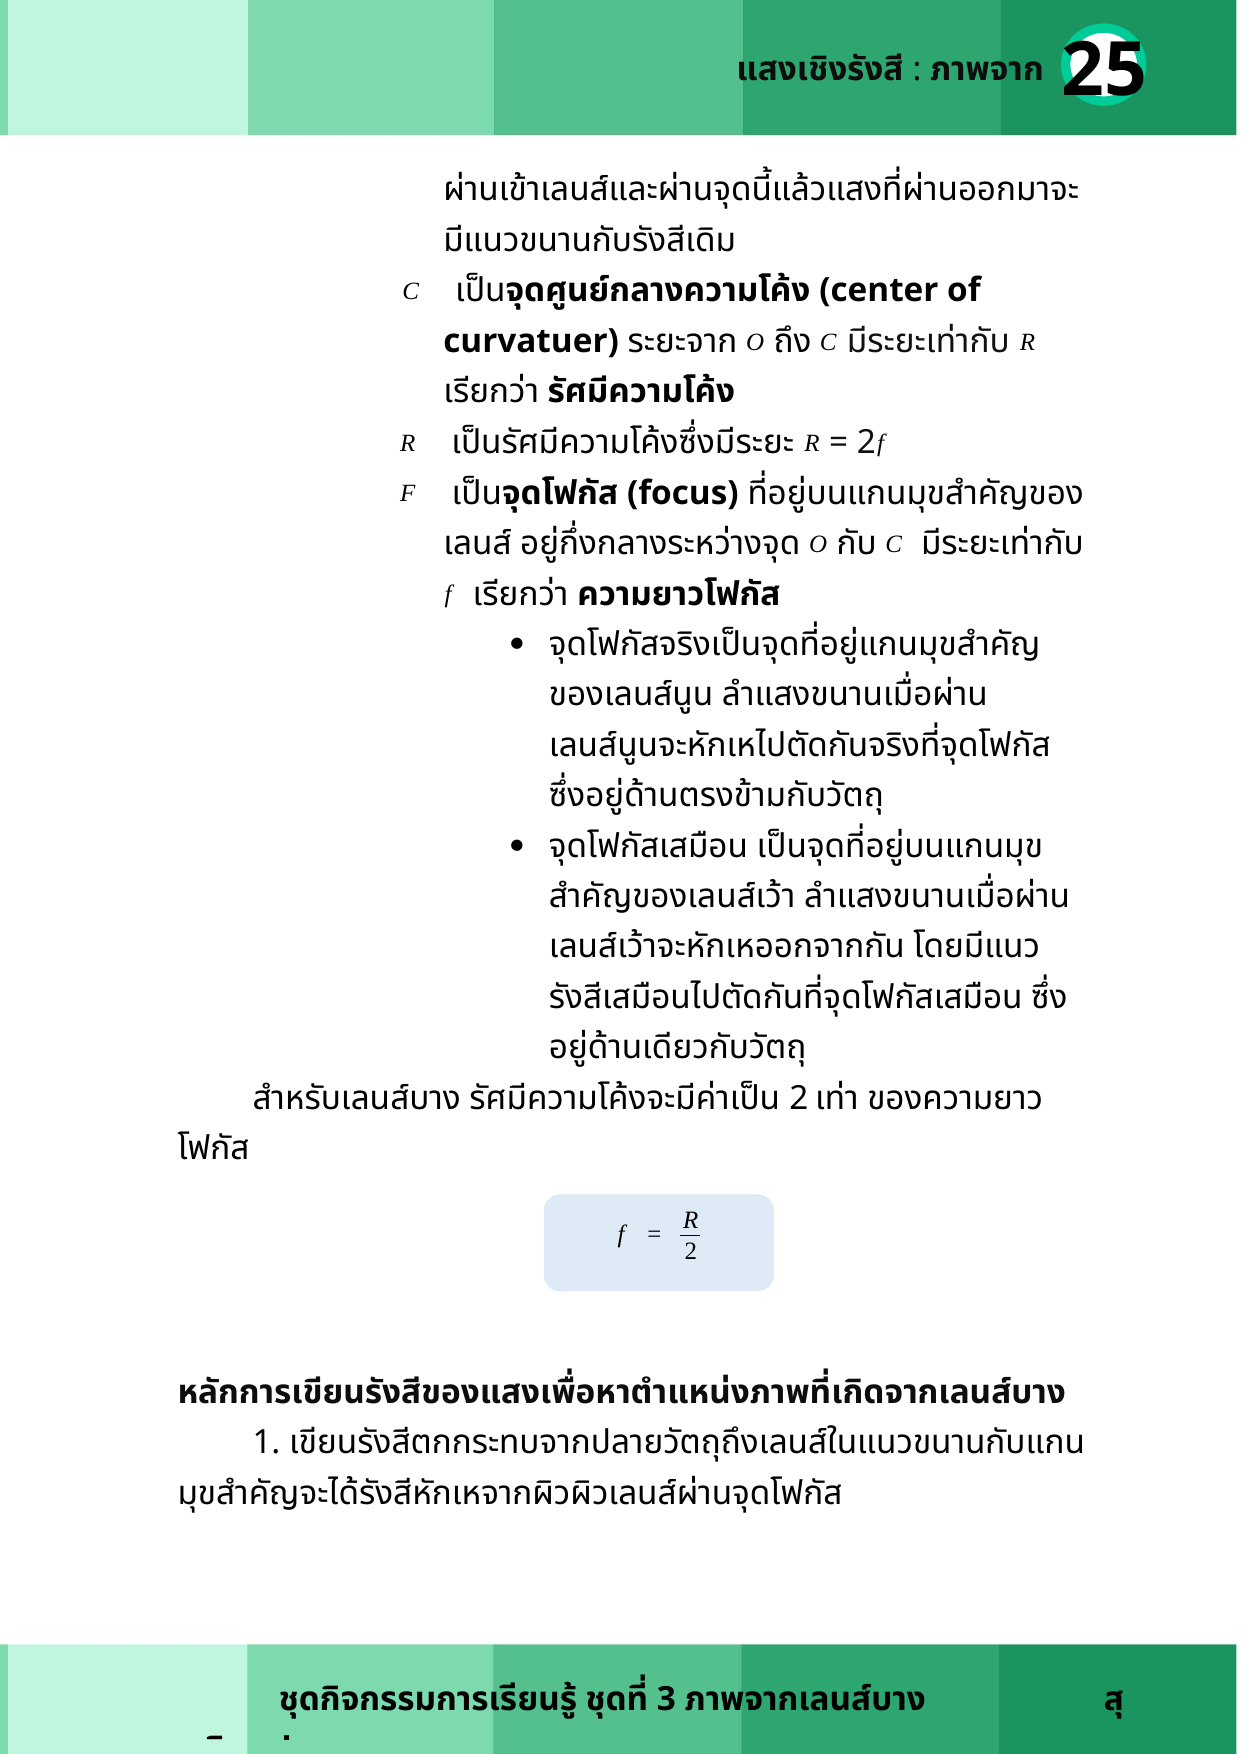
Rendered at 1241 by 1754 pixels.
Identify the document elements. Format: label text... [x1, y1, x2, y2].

text เป็นจุดศูนย์กลางความโค้ง (center of curvatuer) ระยะจาก ถึง มีระยะเท่ากับ เรียกว่า รัศมีความโค้ง [402, 266, 1092, 418]
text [399, 165, 1092, 266]
text 1. เขียนรังสีตกกระทบจากปลายวัตถุถึงเลนส์ในแนวขนานกับแกนมุขสำคัญจะได้รังสีหักเหจากผิวผิวเลนส์ผ่านจุดโฟกัส [177, 1418, 1092, 1519]
list จุดโฟกัสจริงเป็นจุดที่อยู่แกนมุขสำคัญของเลนส์นูน ลำแสงขนานเมื่อผ่านเลนส์นูนจะหักเหไปตัดกันจริงที่จุดโฟกัส ซึ่งอยู่ด้านตรงข้ามกับวัตถุ [511, 620, 1092, 822]
picture [0, 0, 1237, 1754]
text เป็นรัศมีความโค้งซึ่งมีระยะ = 2 [829, 418, 1092, 468]
text หลักการเขียนรังสีของแสงเพื่อหาตำแหน่งภาพที่เกิดจากเลนส์บาง [177, 1368, 1092, 1418]
text สำหรับเลนส์บาง รัศมีความโค้งจะมีค่าเป็น 2 เท่า ของความยาวโฟกัส [177, 1074, 1092, 1175]
text เป็นรัศมีความโค้งซึ่งมีระยะ = 2 [399, 418, 820, 468]
list จุดโฟกัสเสมือน เป็นจุดที่อยู่บนแกนมุขสำคัญของเลนส์เว้า ลำแสงขนานเมื่อผ่านเลนส์เว้าจะหักเหออกจากกัน โดยมีแนวรังสีเสมือนไปตัดกันที่จุดโฟกัสเสมือน ซึ่งอยู่ด้านเดียวกับวัตถุ [511, 822, 1092, 1074]
text เป็นจุดโฟกัส (focus) ที่อยู่บนแกนมุขสำคัญของเลนส์ อยู่กึ่งกลางระหว่างจุด กับ มีระยะเท่ากับ เรียกว่า ความยาวโฟกัส [399, 468, 1092, 620]
